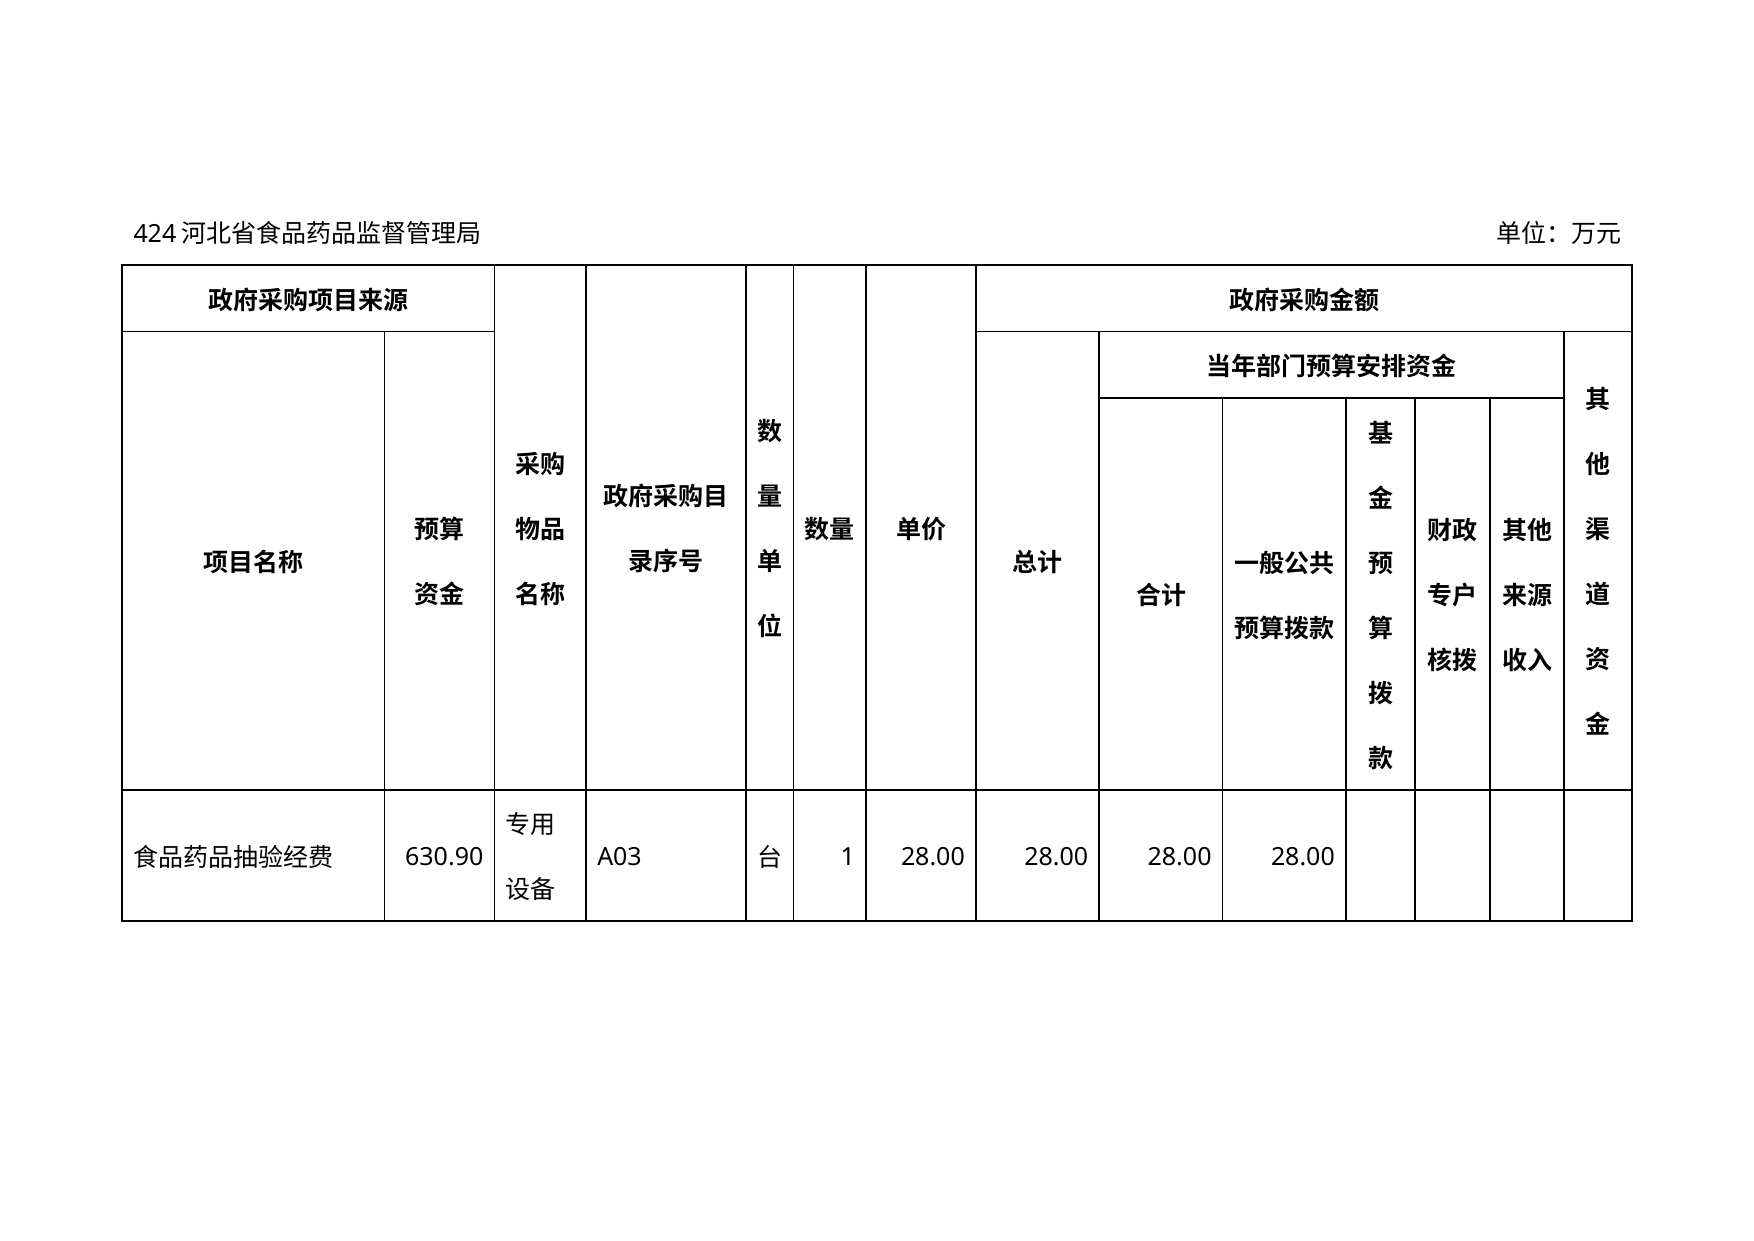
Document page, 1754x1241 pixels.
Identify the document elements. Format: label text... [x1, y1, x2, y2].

table_cell 项目名称 [123, 332, 384, 789]
table_cell [1491, 791, 1563, 920]
table_cell 合计 [1100, 399, 1222, 789]
table_cell 数量 [794, 266, 865, 789]
table_cell 28.00 [1100, 791, 1222, 920]
table_cell 采购物品名称 [495, 266, 585, 789]
table_cell 其他渠道资金 [1565, 332, 1631, 789]
table_cell 数量 单位 [747, 266, 793, 789]
table_header 424河北省食品药品监督管理局 [123, 199, 975, 264]
table_cell 其他来源收入 [1491, 399, 1563, 789]
table_cell 政府采购目录序号 [587, 266, 745, 789]
table_cell 预算 资金 [385, 332, 494, 789]
table_cell A03 [587, 791, 745, 920]
table_cell 食品药品抽验经费 [123, 791, 384, 920]
table_cell 台 [747, 791, 793, 920]
table_cell 政府采购金额 [977, 266, 1631, 331]
table_cell 28.00 [1223, 791, 1345, 920]
table_cell 总计 [977, 332, 1098, 789]
table_cell 基金预算拨款 [1347, 399, 1414, 789]
table_cell [1347, 791, 1414, 920]
table_cell 28.00 [977, 791, 1098, 920]
table_cell 单价 [867, 266, 975, 789]
table_cell [1565, 791, 1631, 920]
table_cell 一般公共预算拨款 [1223, 399, 1345, 789]
table_cell 当年部门预算安排资金 [1100, 332, 1563, 397]
table_cell 1 [794, 791, 865, 920]
table_cell [1416, 791, 1489, 920]
table_cell 630.90 [385, 791, 494, 920]
table_cell 28.00 [867, 791, 975, 920]
table_cell 政府采购项目来源 [123, 266, 494, 331]
table_cell 财政专户核拨 [1416, 399, 1489, 789]
table_cell 专用设备 [495, 791, 585, 920]
table_header 单位：万元 [977, 199, 1631, 264]
